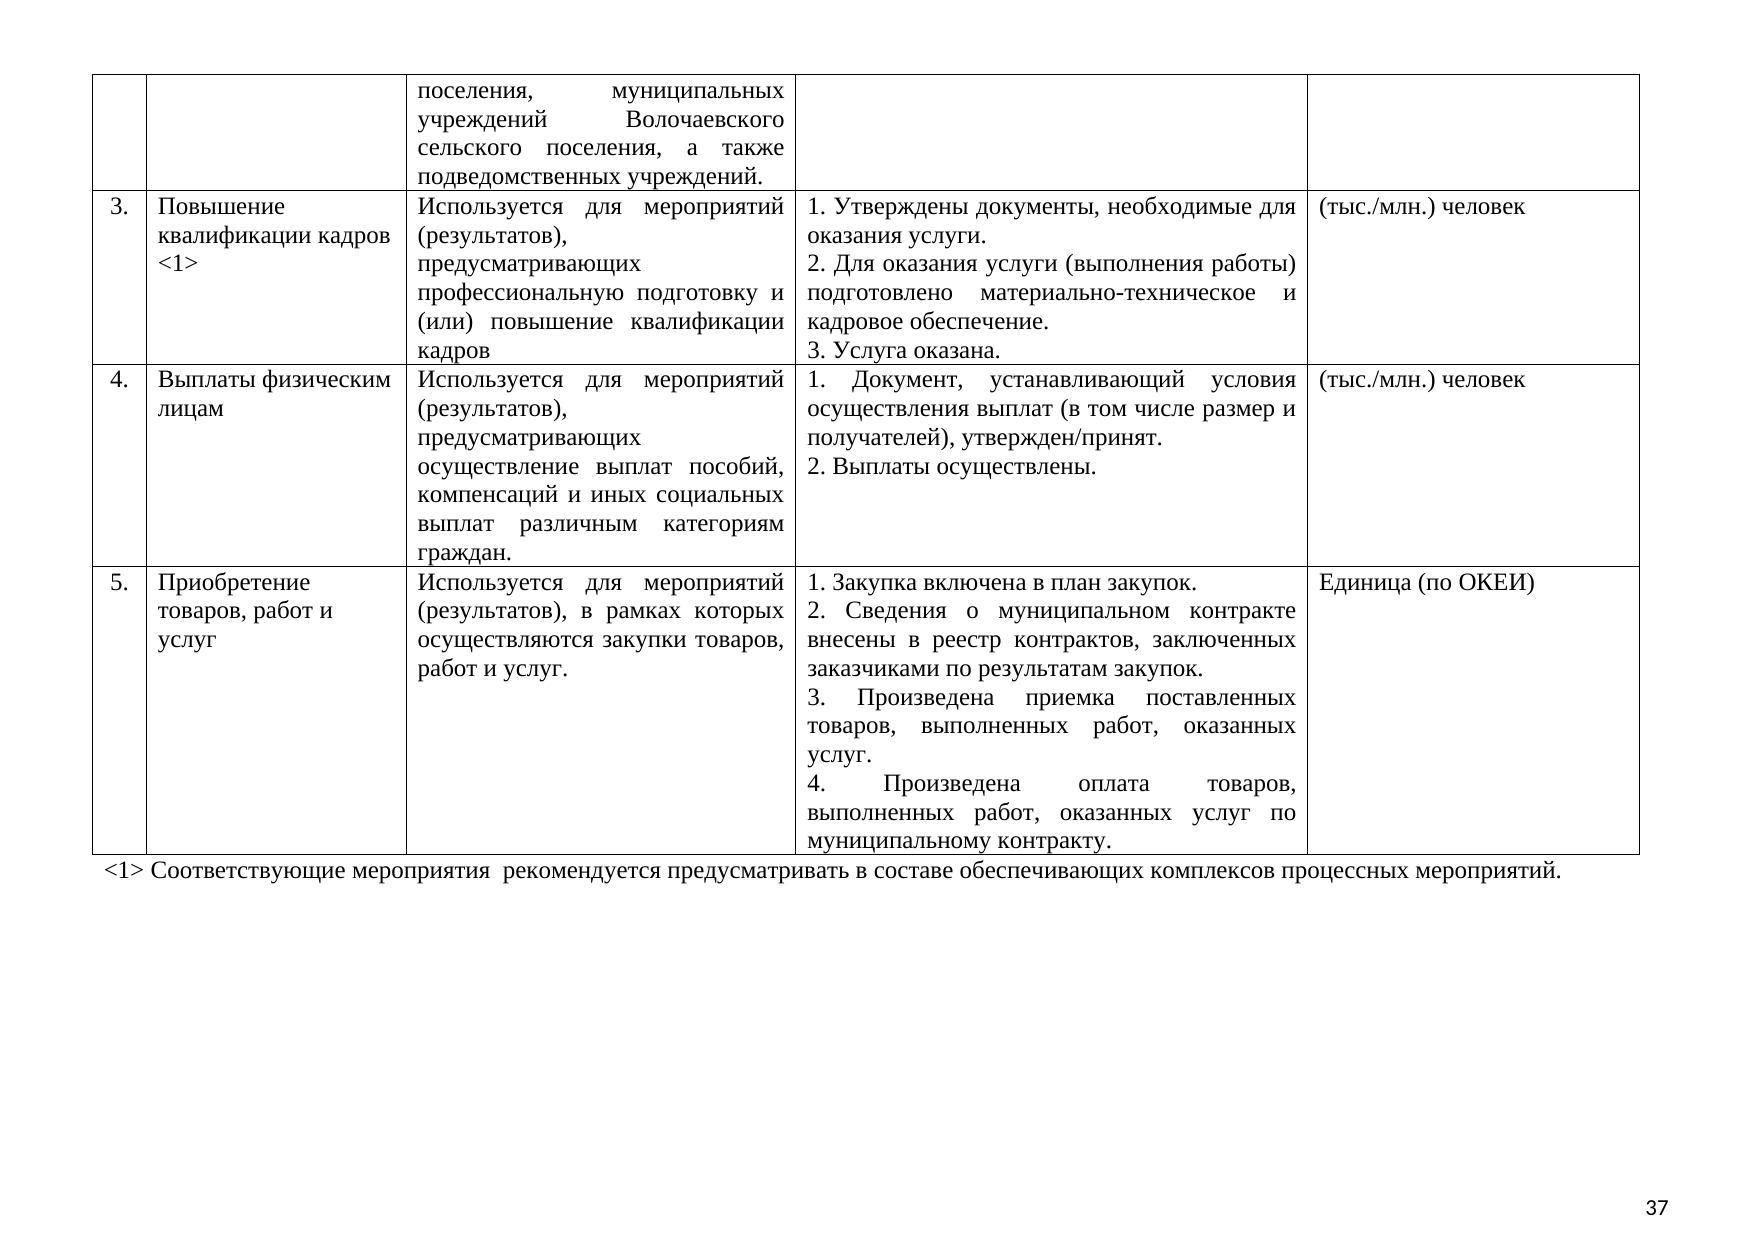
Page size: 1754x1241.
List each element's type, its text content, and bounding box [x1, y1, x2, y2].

table_cell Используется для мероприятий (результатов), в рамках которых осуществляются закупки товаров, работ и услуг. [407, 567, 795, 854]
table_cell Выплаты физическим лицам [147, 365, 406, 566]
text <1> Соответствующие мероприятия рекомендуется предусматривать в составе обеспечивающих комплексов процессных мероприятий. [103, 855, 1668, 884]
table_cell 3. [93, 191, 146, 363]
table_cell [147, 75, 406, 190]
table_cell 5. [93, 567, 146, 854]
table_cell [407, 75, 795, 190]
table_cell Повышение квалификации кадров <1> [147, 191, 406, 363]
table_cell Используется для мероприятий (результатов), предусматривающих осуществление выплат пособий, компенсаций и иных социальных выплат различным категориям граждан. [407, 365, 795, 566]
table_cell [796, 75, 1307, 190]
table_cell 1. Документ, устанавливающий условия осуществления выплат (в том числе размер и получателей), утвержден/принят. 2. Выплаты осуществлены. [796, 365, 1307, 566]
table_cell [1308, 75, 1639, 190]
table_cell 1. Утверждены документы, необходимые для оказания услуги. 2. Для оказания услуги (выполнения работы) подготовлено материально-техническое и кадровое обеспечение. 3. Услуга оказана. [796, 191, 1307, 363]
table_cell Единица (по ОКЕИ) [1308, 567, 1639, 854]
table_cell Используется для мероприятий (результатов), предусматривающих профессиональную подготовку и (или) повышение квалификации кадров [407, 191, 795, 363]
table_cell Приобретение товаров, работ и услуг [147, 567, 406, 854]
table_cell 4. [93, 365, 146, 566]
table_cell (тыс./млн.) человек [1308, 365, 1639, 566]
table_cell 1. Закупка включена в план закупок. 2. Сведения о муниципальном контракте внесены в реестр контрактов, заключенных заказчиками по результатам закупок. 3. Произведена приемка поставленных товаров, выполненных работ, оказанных услуг. 4. Произведена оплата товаров, выполненных работ, оказанных услуг по муниципальному контракту. [796, 567, 1307, 854]
table_cell (тыс./млн.) человек [1308, 191, 1639, 363]
table_cell 2. [93, 75, 146, 190]
